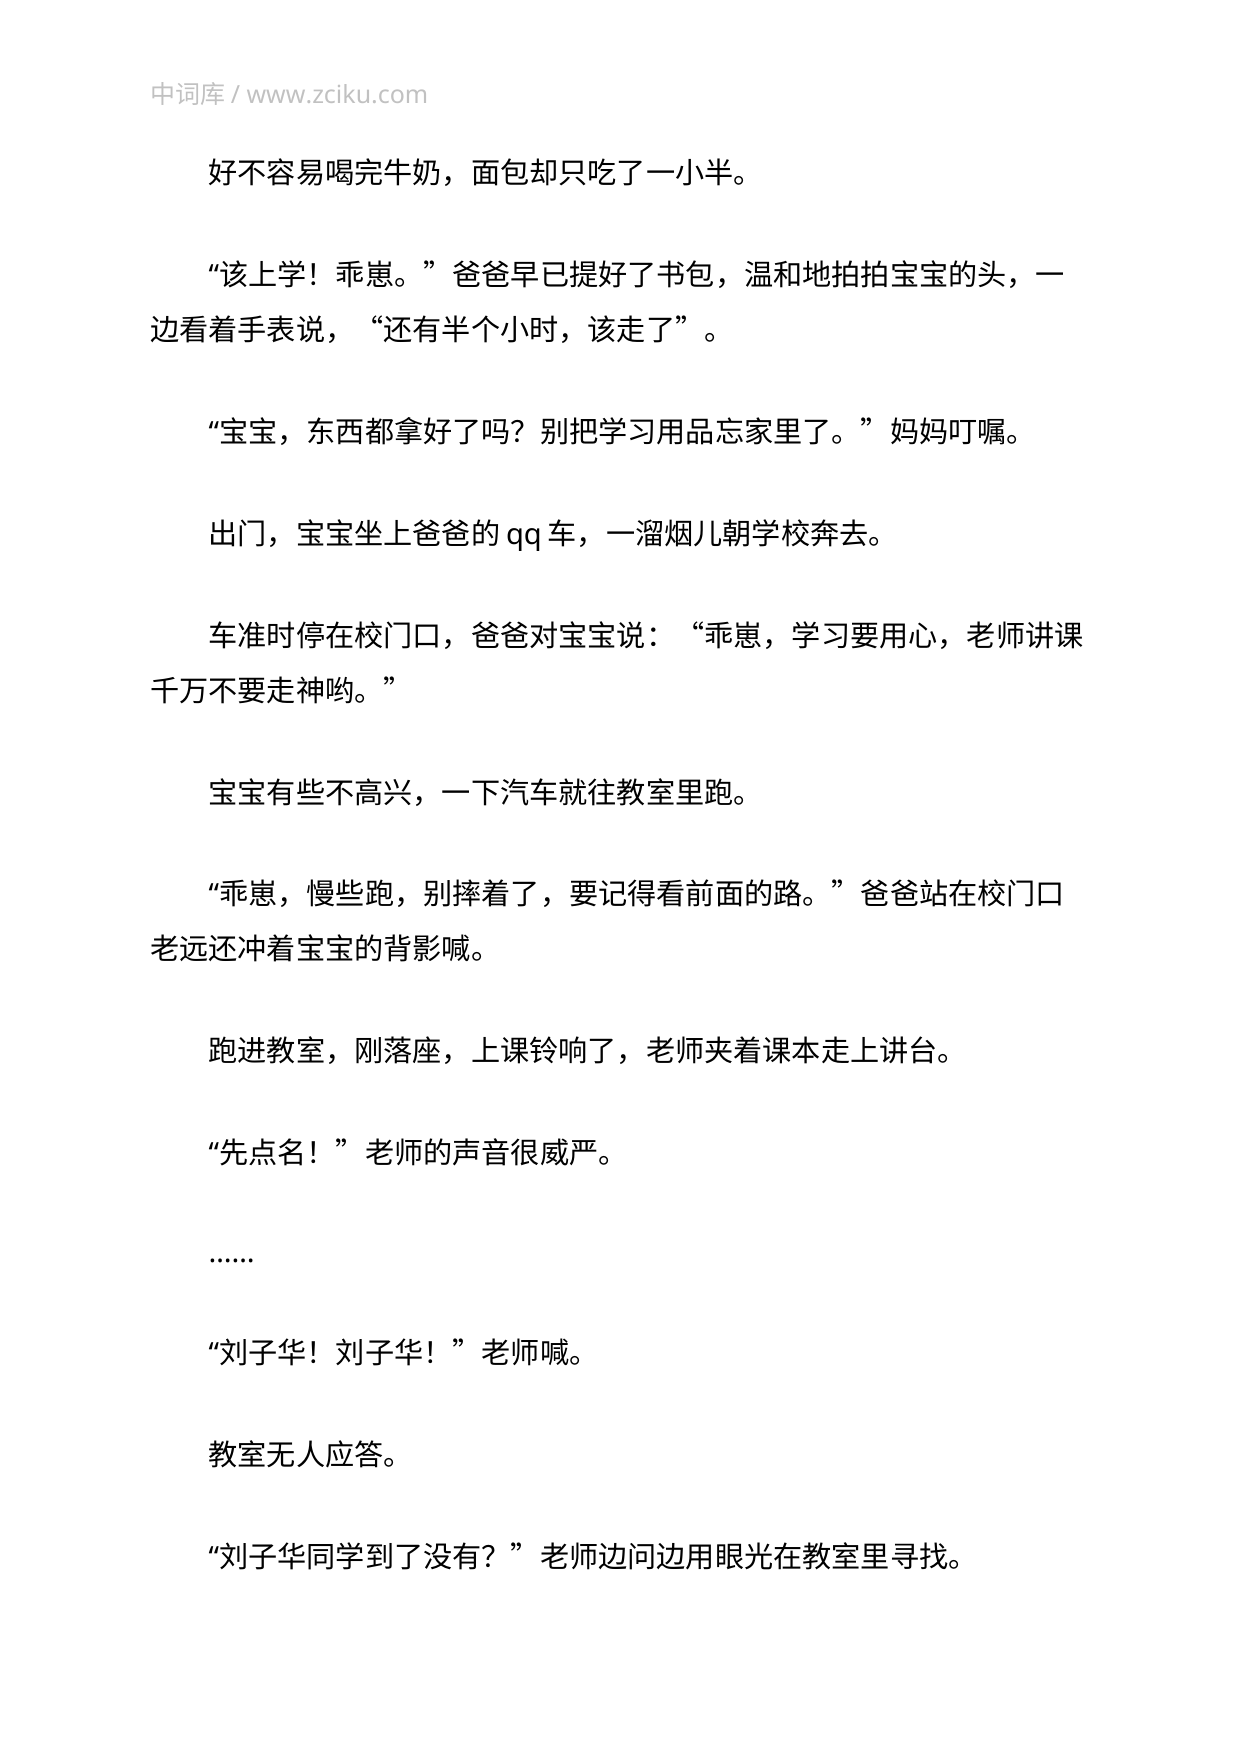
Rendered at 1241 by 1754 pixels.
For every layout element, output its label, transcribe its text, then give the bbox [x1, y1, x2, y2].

text 宝宝有些不高兴，一下汽车就往教室里跑。 [150, 769, 1090, 811]
text “刘子华！刘子华！”老师喊。 [150, 1330, 1090, 1372]
text “先点名！”老师的声音很威严。 [150, 1129, 1090, 1172]
text “宝宝，东西都拿好了吗？别把学习用品忘家里了。”妈妈叮嘱。 [150, 408, 1090, 451]
text 出门，宝宝坐上爸爸的qq车，一溜烟儿朝学校奔去。 [150, 511, 1090, 553]
text 好不容易喝完牛奶，面包却只吃了一小半。 [150, 150, 1090, 192]
text 跑进教室，刚落座，上课铃响了，老师夹着课本走上讲台。 [150, 1028, 1090, 1070]
text 车准时停在校门口，爸爸对宝宝说：“乖崽，学习要用心，老师讲课千万不要走神哟。” [150, 612, 1090, 710]
text …… [150, 1231, 1090, 1271]
text “乖崽，慢些跑，别摔着了，要记得看前面的路。”爸爸站在校门口老远还冲着宝宝的背影喊。 [150, 871, 1090, 968]
text “该上学！乖崽。”爸爸早已提好了书包，温和地拍拍宝宝的头，一边看着手表说，“还有半个小时，该走了”。 [150, 252, 1090, 349]
text 教室无人应答。 [150, 1432, 1090, 1474]
text “刘子华同学到了没有？”老师边问边用眼光在教室里寻找。 [150, 1534, 1090, 1576]
